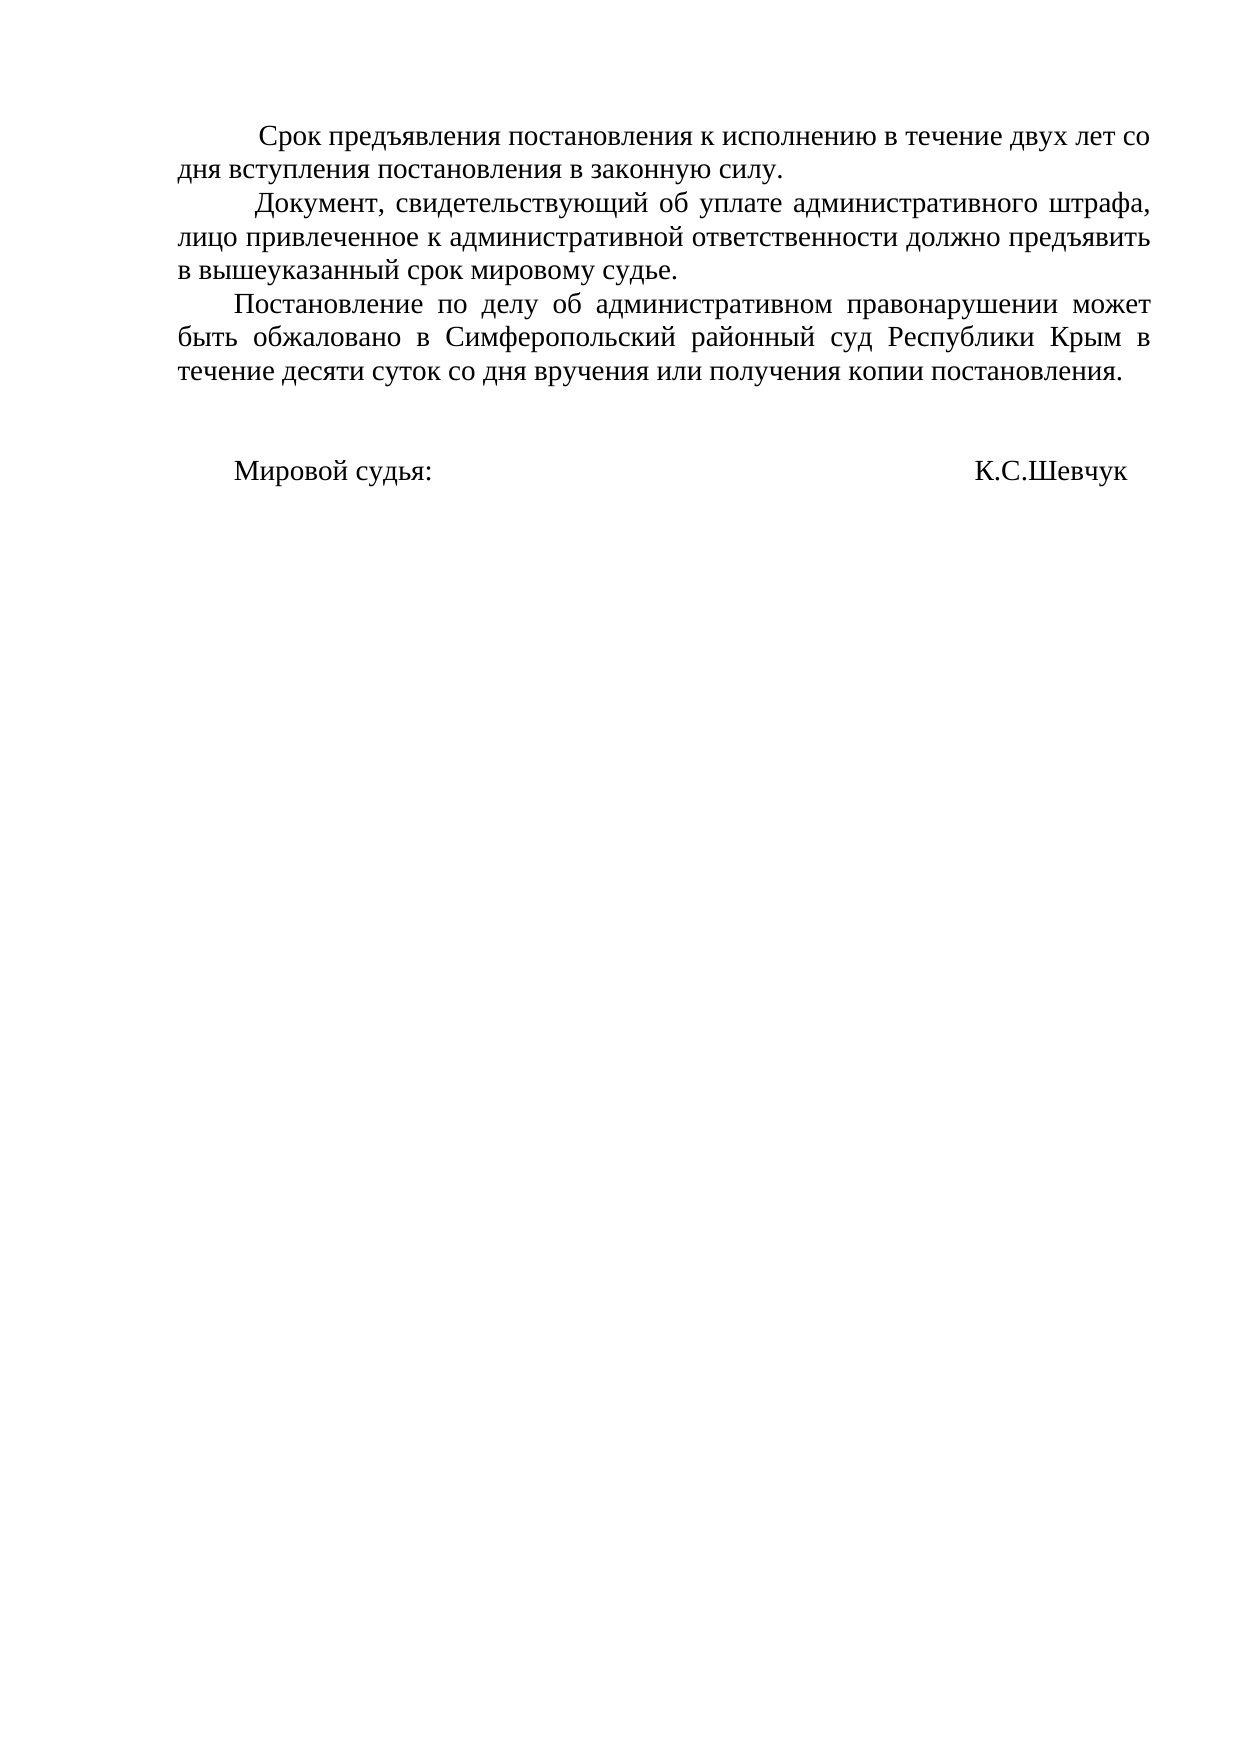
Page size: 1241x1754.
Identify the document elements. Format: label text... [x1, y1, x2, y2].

text Срок предъявления постановления к исполнению в течение двух лет со дня вступления постановления в законную силу. [177, 118, 1152, 185]
text Мировой судья: К.С.Шевчук [177, 453, 1152, 487]
text Постановление по делу об административном правонарушении может быть обжаловано в Симферопольский районный суд Республики Крым в течение десяти суток со дня вручения или получения копии постановления. [177, 286, 1152, 386]
text Документ, свидетельствующий об уплате административного штрафа, лицо привлеченное к административной ответственности должно предъявить в вышеуказанный срок мировому судье. [177, 185, 1152, 286]
